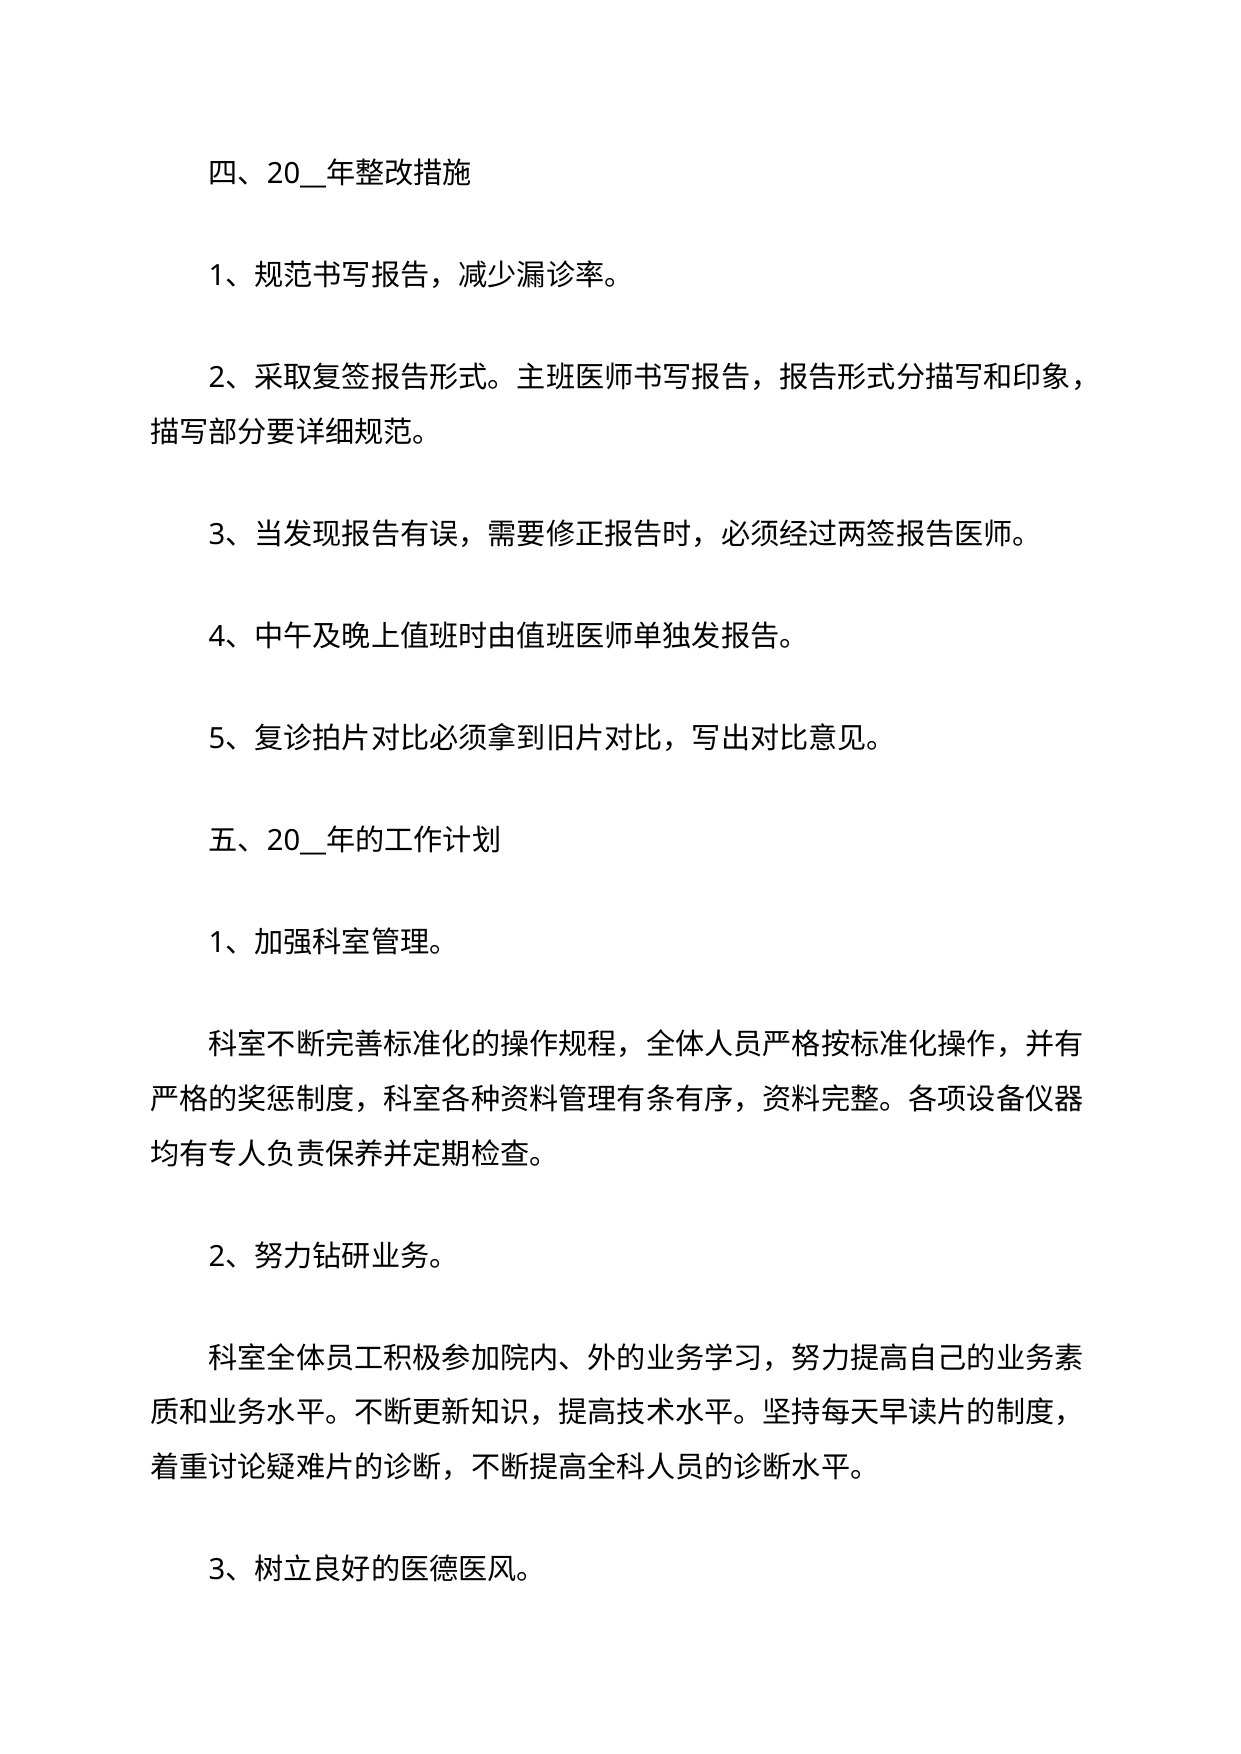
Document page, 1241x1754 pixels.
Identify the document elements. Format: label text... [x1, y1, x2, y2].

text 3、当发现报告有误，需要修正报告时，必须经过两签报告医师。 [150, 511, 1090, 553]
text 2、努力钻研业务。 [150, 1232, 1090, 1274]
text 3、树立良好的医德医风。 [150, 1546, 1090, 1588]
text 科室不断完善标准化的操作规程，全体人员严格按标准化操作，并有严格的奖惩制度，科室各种资料管理有条有序，资料完整。各项设备仪器均有专人负责保养并定期检查。 [150, 1021, 1090, 1173]
text 科室全体员工积极参加院内、外的业务学习，努力提高自己的业务素质和业务水平。不断更新知识，提高技术水平。坚持每天早读片的制度，着重讨论疑难片的诊断，不断提高全科人员的诊断水平。 [150, 1334, 1090, 1486]
text 5、复诊拍片对比必须拿到旧片对比，写出对比意见。 [150, 715, 1090, 757]
text 四、20__年整改措施 [150, 150, 1090, 192]
text 2、采取复签报告形式。主班医师书写报告，报告形式分描写和印象，描写部分要详细规范。 [150, 354, 1090, 451]
text 五、20__年的工作计划 [150, 817, 1090, 859]
text 1、加强科室管理。 [150, 919, 1090, 961]
text 4、中午及晚上值班时由值班医师单独发报告。 [150, 613, 1090, 655]
text 1、规范书写报告，减少漏诊率。 [150, 252, 1090, 294]
